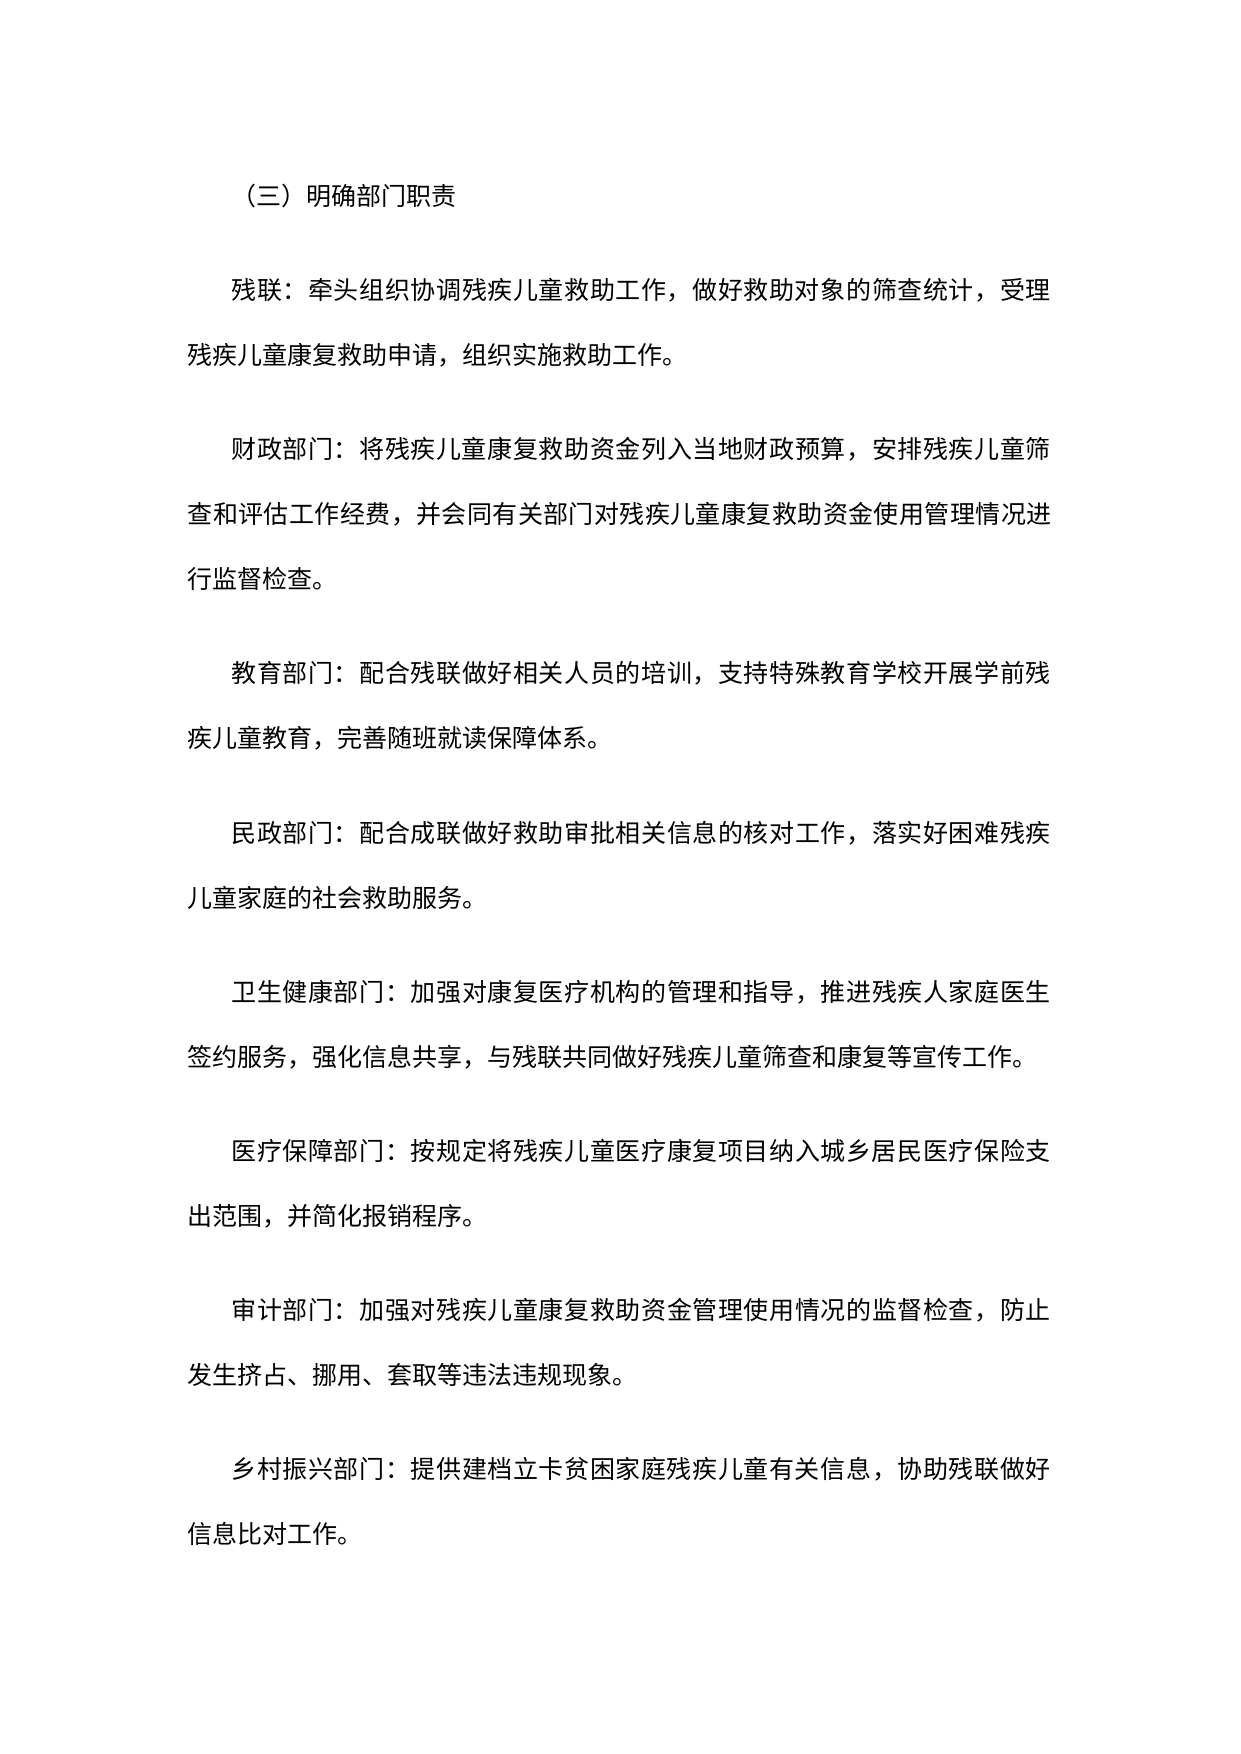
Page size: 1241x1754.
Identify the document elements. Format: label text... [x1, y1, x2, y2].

text 教育部门：配合残联做好相关人员的培训，支持特殊教育学校开展学前残疾儿童教育，完善随班就读保障体系。 [187, 639, 1053, 769]
text 民政部门：配合成联做好救助审批相关信息的核对工作，落实好困难残疾儿童家庭的社会救助服务。 [187, 799, 1053, 929]
text 残联：牵头组织协调残疾儿童救助工作，做好救助对象的筛查统计，受理残疾儿童康复救助申请，组织实施救助工作。 [187, 256, 1053, 386]
text 审计部门：加强对残疾儿童康复救助资金管理使用情况的监督检查，防止发生挤占、挪用、套取等违法违规现象。 [187, 1276, 1053, 1406]
text 卫生健康部门：加强对康复医疗机构的管理和指导，推进残疾人家庭医生签约服务，强化信息共享，与残联共同做好残疾儿童筛查和康复等宣传工作。 [187, 958, 1053, 1088]
text 医疗保障部门：按规定将残疾儿童医疗康复项目纳入城乡居民医疗保险支出范围，并简化报销程序。 [187, 1117, 1053, 1247]
text 乡村振兴部门：提供建档立卡贫困家庭残疾儿童有关信息，协助残联做好信息比对工作。 [187, 1435, 1053, 1565]
text 财政部门：将残疾儿童康复救助资金列入当地财政预算，安排残疾儿童筛查和评估工作经费，并会同有关部门对残疾儿童康复救助资金使用管理情况进行监督检查。 [187, 415, 1053, 610]
text （三）明确部门职责 [187, 162, 1053, 227]
